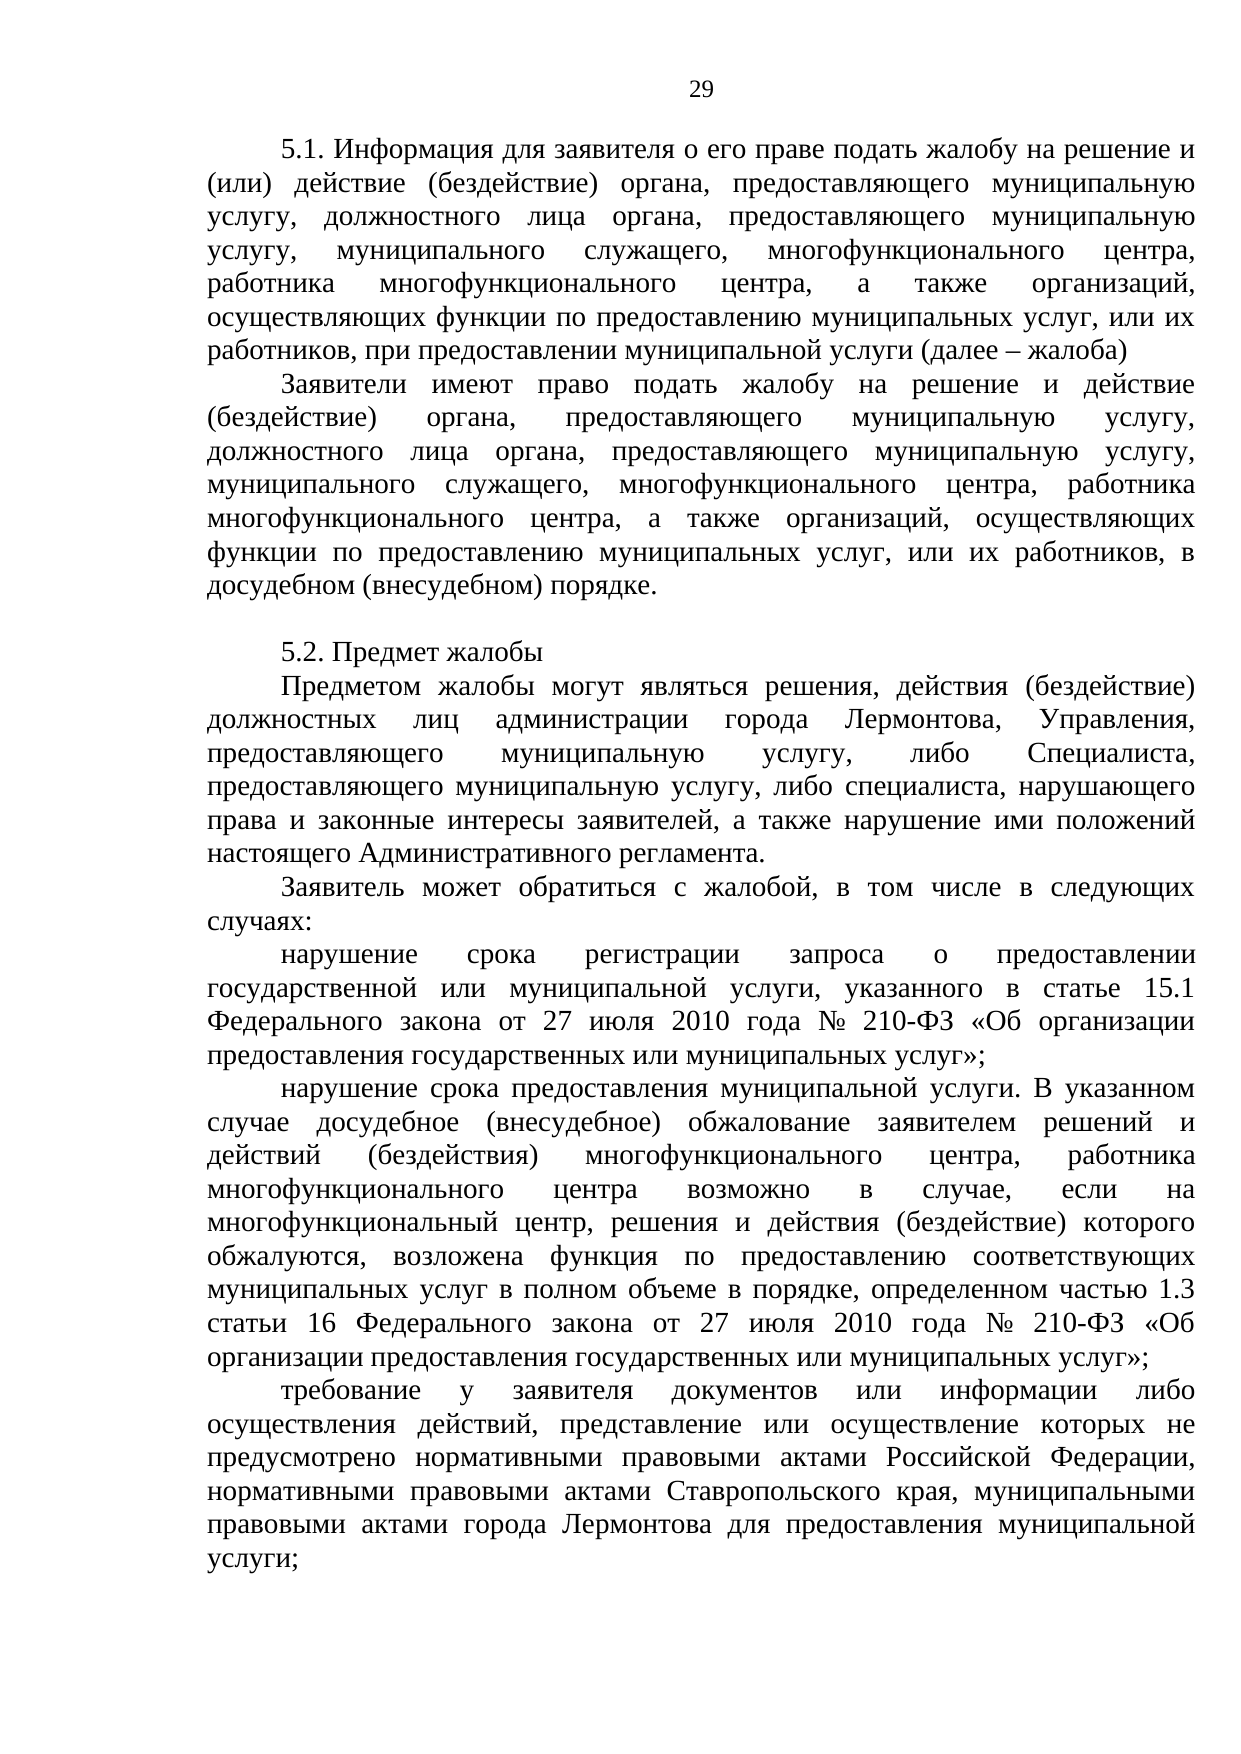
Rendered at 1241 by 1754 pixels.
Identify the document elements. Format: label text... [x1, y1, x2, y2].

text требование у заявителя документов или информации либо осуществления действий, представление или осуществление которых не предусмотрено нормативными правовыми актами Российской Федерации, нормативными правовыми актами Ставропольского края, муниципальными правовыми актами города Лермонтова для предоставления муниципальной услуги; [207, 1372, 1196, 1573]
text Заявители имеют право подать жалобу на решение и действие (бездействие) органа, предоставляющего муниципальную услугу, должностного лица органа, предоставляющего муниципальную услугу, муниципального служащего, многофункционального центра, работника многофункционального центра, а также организаций, осуществляющих функции по предоставлению муниципальных услуг, или их работников, в досудебном (внесудебном) порядке. [207, 366, 1196, 601]
text нарушение срока регистрации запроса о предоставлении государственной или муниципальной услуги, указанного в статье 15.1 Федерального закона от 27 июля 2010 года № 210-ФЗ «Об организации предоставления государственных или муниципальных услуг»; [207, 936, 1196, 1070]
text нарушение срока предоставления муниципальной услуги. В указанном случае досудебное (внесудебное) обжалование заявителем решений и действий (бездействия) многофункционального центра, работника многофункционального центра возможно в случае, если на многофункциональный центр, решения и действия (бездействие) которого обжалуются, возложена функция по предоставлению соответствующих муниципальных услуг в полном объеме в порядке, определенном частью 1.3 статьи 16 Федерального закона от 27 июля 2010 года № 210-ФЗ «Об организации предоставления государственных или муниципальных услуг»; [207, 1070, 1196, 1372]
text Заявитель может обратиться с жалобой, в том числе в следующих случаях: [207, 869, 1196, 936]
text Предметом жалобы могут являться решения, действия (бездействие) должностных лиц администрации города Лермонтова, Управления, предоставляющего муниципальную услугу, либо Специалиста, предоставляющего муниципальную услугу, либо специалиста, нарушающего права и законные интересы заявителей, а также нарушение ими положений настоящего Административного регламента. [207, 668, 1196, 869]
text 5.1. Информация для заявителя о его праве подать жалобу на решение и (или) действие (бездействие) органа, предоставляющего муниципальную услугу, должностного лица органа, предоставляющего муниципальную услугу, муниципального служащего, многофункционального центра, работника многофункционального центра, а также организаций, осуществляющих функции по предоставлению муниципальных услуг, или их работников, при предоставлении муниципальной услуги (далее – жалоба) [207, 131, 1196, 366]
text 5.2. Предмет жалобы [207, 634, 1196, 668]
